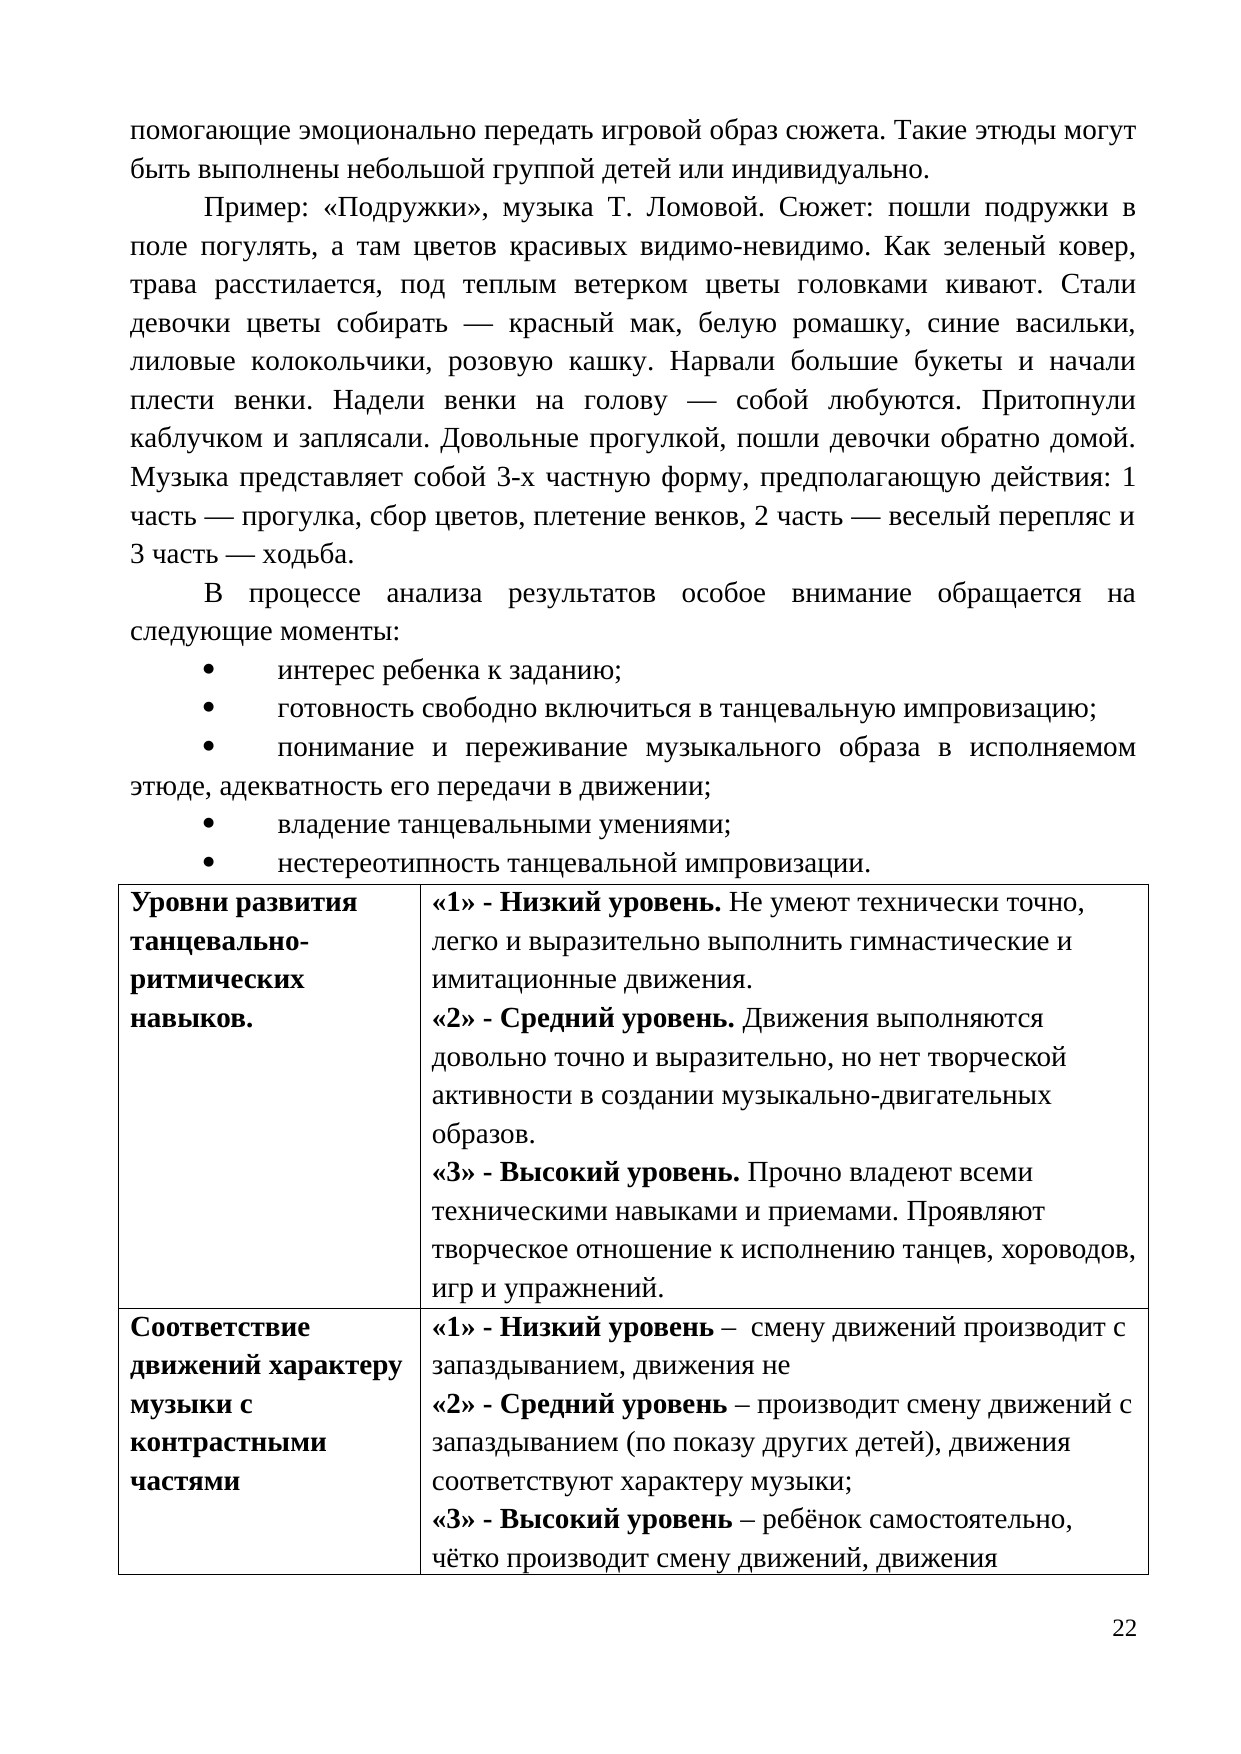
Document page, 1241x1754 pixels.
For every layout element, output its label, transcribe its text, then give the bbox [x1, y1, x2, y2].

list владение танцевальными умениями; [130, 806, 1137, 840]
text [130, 112, 1137, 184]
list готовность свободно включиться в танцевальную импровизацию; [130, 690, 1137, 724]
list нестереотипность танцевальной импровизации. [130, 845, 1137, 878]
text Пример: «Подружки», музыка Т. Ломовой. Сюжет: пошли подружки в поле погулять, а там цветов красивых видимо-невидимо. Как зеленый ковер, трава расстилается, под теплым ветерком цветы головками кивают. Стали девочки цветы собирать — красный мак, белую ромашку, синие васильки, лиловые колокольчики, розовую кашку. Нарвали большие букеты и начали плести венки. Надели венки на голову — собой любуются. Притопнули каблучком и заплясали. Довольные прогулкой, пошли девочки обратно домой. Музыка представляет собой 3-х частную форму, предполагающую действия: 1 часть — прогулка, сбор цветов, плетение венков, 2 часть — веселый перепляс и 3 часть — ходьба. [130, 189, 1137, 570]
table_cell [119, 1309, 420, 1574]
list понимание и переживание музыкального образа в исполняемом этюде, адекватность его передачи в движении; [130, 729, 1137, 801]
text В процессе анализа результатов особое внимание обращается на следующие моменты: [130, 575, 1137, 647]
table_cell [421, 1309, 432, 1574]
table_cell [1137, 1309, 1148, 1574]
list интерес ребенка к заданию; [130, 652, 1137, 685]
table_header Уровни развития танцевально-ритмических навыков. [119, 885, 420, 1308]
table_header «1» - Низкий уровень. Не умеют технически точно, легко и выразительно выполнить гимнастические и имитационные движения. «2» - Средний уровень. Движения выполняются довольно точно и выразительно, но нет творческой активности в создании музыкально-двигательных образов. «3» - Высокий уровень. Прочно владеют всеми техническими навыками и приемами. Проявляют творческое отношение к исполнению танцев, хороводов, игр и упражнений. [421, 885, 1148, 1308]
